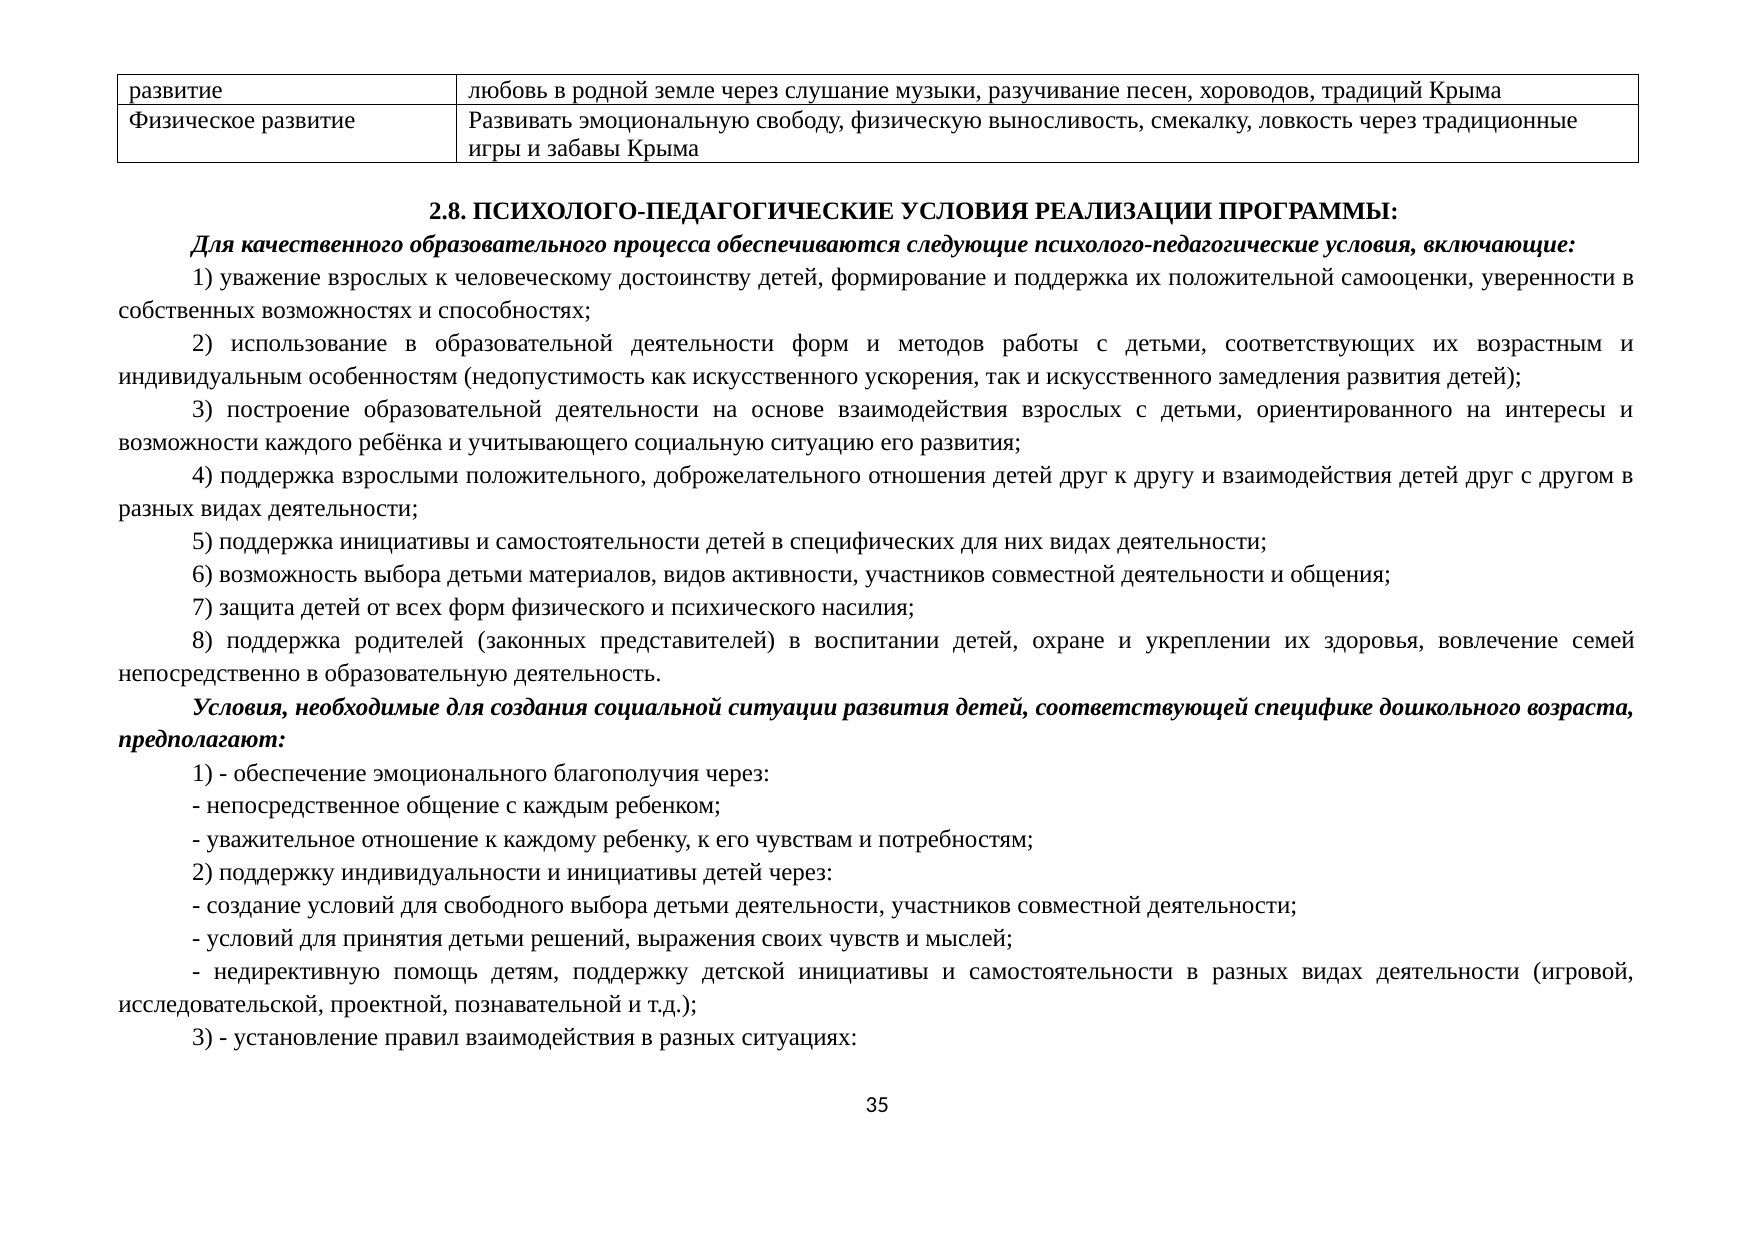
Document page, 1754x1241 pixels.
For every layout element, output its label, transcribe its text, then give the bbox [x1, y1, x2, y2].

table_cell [118, 75, 456, 104]
text Для качественного образовательного процесса обеспечиваются следующие психолого-педагогические условия, включающие: [118, 229, 1636, 258]
text - условий для принятия детьми решений, выражения своих чувств и мыслей; [118, 923, 1636, 951]
text - недирективную помощь детям, поддержку детской инициативы и самостоятельности в разных видах деятельности (игровой, исследовательской, проектной, познавательной и т.д.); [118, 956, 1636, 1017]
table_cell Развивать эмоциональную свободу, физическую выносливость, смекалку, ловкость через традиционные игры и забавы Крыма [457, 105, 1638, 162]
text 8) поддержка родителей (законных представителей) в воспитании детей, охране и укреплении их здоровья, вовлечение семей непосредственно в образовательную деятельность. [118, 626, 1636, 687]
text 2) поддержку индивидуальности и инициативы детей через: [118, 857, 1636, 885]
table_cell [457, 75, 1638, 104]
text 5) поддержка инициативы и самостоятельности детей в специфических для них видах деятельности; [118, 526, 1636, 555]
text Условия, необходимые для создания социальной ситуации развития детей, соответствующей специфике дошкольного возраста, предполагают: [118, 692, 1636, 753]
text 1) уважение взрослых к человеческому достоинству детей, формирование и поддержка их положительной самооценки, уверенности в собственных возможностях и способностях; [118, 262, 1636, 324]
text 4) поддержка взрослыми положительного, доброжелательного отношения детей друг к другу и взаимодействия детей друг с другом в разных видах деятельности; [118, 460, 1636, 522]
text - уважительное отношение к каждому ребенку, к его чувствам и потребностям; [118, 824, 1636, 852]
text 1) - обеспечение эмоционального благополучия через: [118, 758, 1636, 786]
text 6) возможность выбора детьми материалов, видов активности, участников совместной деятельности и общения; [118, 559, 1636, 588]
text - создание условий для свободного выбора детьми деятельности, участников совместной деятельности; [118, 890, 1636, 918]
text 2.8. ПСИХОЛОГО-ПЕДАГОГИЧЕСКИЕ УСЛОВИЯ РЕАЛИЗАЦИИ ПРОГРАММЫ: [118, 196, 1636, 225]
text 2) использование в образовательной деятельности форм и методов работы с детьми, соответствующих их возрастным и индивидуальным особенностям (недопустимость как искусственного ускорения, так и искусственного замедления развития детей); [118, 328, 1636, 390]
table_cell Физическое развитие [118, 105, 456, 162]
text - непосредственное общение с каждым ребенком; [118, 791, 1636, 819]
text 3) построение образовательной деятельности на основе взаимодействия взрослых с детьми, ориентированного на интересы и возможности каждого ребёнка и учитывающего социальную ситуацию его развития; [118, 394, 1636, 456]
text 7) защита детей от всех форм физического и психического насилия; [118, 592, 1636, 621]
text 3) - установление правил взаимодействия в разных ситуациях: [118, 1022, 1636, 1051]
